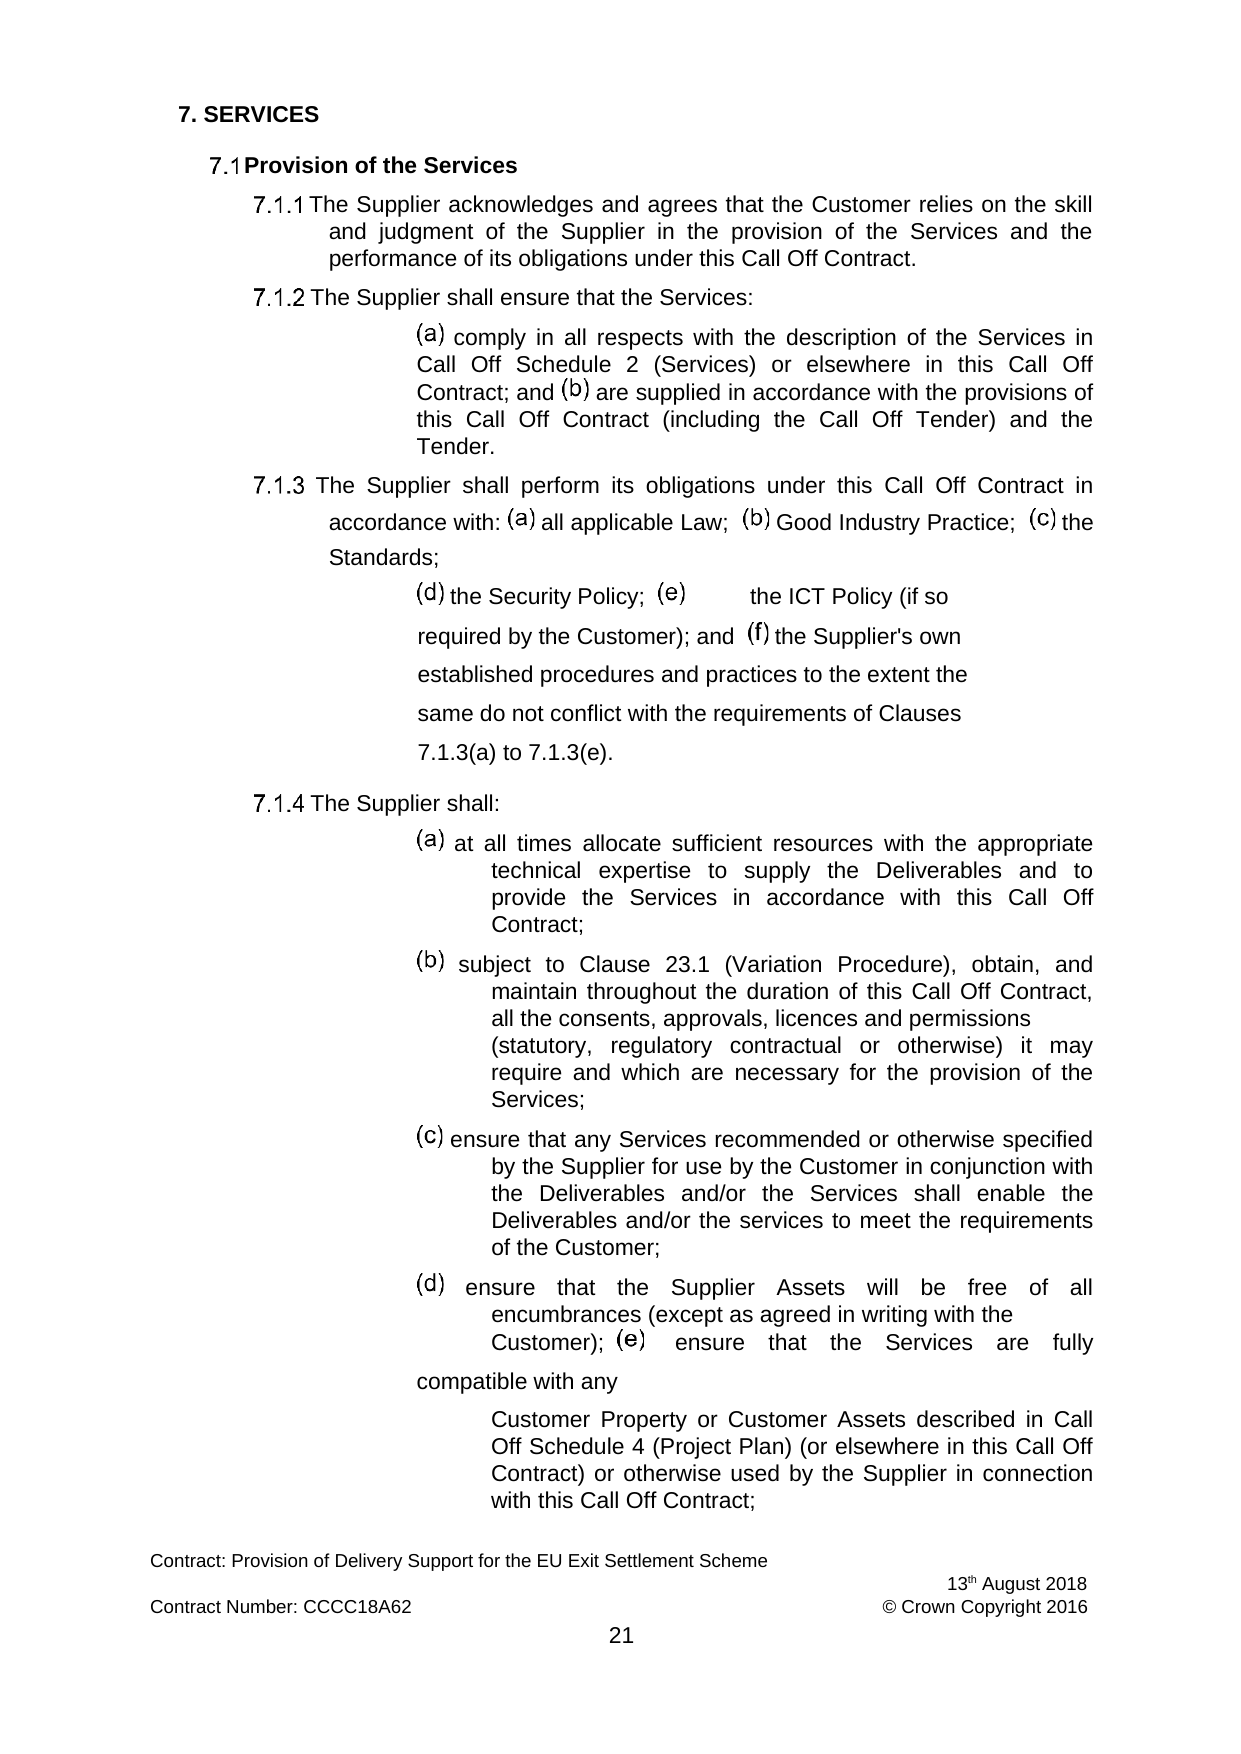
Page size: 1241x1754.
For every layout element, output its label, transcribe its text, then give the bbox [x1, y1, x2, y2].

text Customer); ensure that the Services are fully compatible with any [416, 1328, 1094, 1394]
picture [747, 621, 769, 645]
picture [416, 581, 444, 605]
text the Security Policy; the ICT Policy (if so required by the Customer); and the Supplier's own established procedures and practices to the extent the same do not conflict with the requirements of Clauses 7.1.3(a) to 7.1.3(e). [416, 582, 1013, 765]
picture [416, 322, 444, 346]
picture [209, 156, 238, 174]
subtitle Provision of the Services [210, 152, 1094, 179]
picture [253, 793, 304, 812]
text The Supplier acknowledges and agrees that the Customer relies on the skill and judgment of the Supplier in the provision of the Services and the performance of its obligations under this Call Off Contract. [254, 191, 1094, 272]
picture [253, 195, 301, 213]
picture [617, 1328, 644, 1351]
text ensure that any Services recommended or otherwise specified by the Supplier for use by the Customer in conjunction with the Deliverables and/or the Services shall enable the Deliverables and/or the services to meet the requirements of the Customer; [416, 1125, 1094, 1261]
picture [416, 949, 444, 972]
picture [416, 1272, 444, 1296]
picture [416, 828, 444, 851]
picture [561, 378, 589, 401]
picture [416, 1124, 443, 1148]
subtitle 7. SERVICES [178, 101, 1094, 128]
picture [742, 507, 770, 530]
text The Supplier shall perform its obligations under this Call Off Contract in accordance with: all applicable Law; Good Industry Practice; the Standards; [254, 472, 1094, 570]
picture [253, 475, 304, 494]
picture [507, 507, 535, 530]
picture [1029, 507, 1056, 530]
text ensure that the Supplier Assets will be free of all encumbrances (except as agreed in writing with the [416, 1273, 1094, 1327]
picture [657, 581, 685, 605]
text subject to Clause 23.1 (Variation Procedure), obtain, and maintain throughout the duration of this Call Off Contract, all the consents, approvals, licences and permissions [416, 949, 1094, 1031]
text Customer Property or Customer Assets described in Call Off Schedule 4 (Project Plan) (or elsewhere in this Call Off Contract) or otherwise used by the Supplier in connection with this Call Off Contract; [491, 1406, 1094, 1514]
text (statutory, regulatory contractual or otherwise) it may require and which are necessary for the provision of the Services; [491, 1032, 1094, 1112]
picture [253, 287, 304, 306]
text at all times allocate sufficient resources with the appropriate technical expertise to supply the Deliverables and to provide the Services in accordance with this Call Off Contract; [416, 828, 1094, 937]
text comply in all respects with the description of the Services in Call Off Schedule 2 (Services) or elsewhere in this Call Off Contract; and are supplied in accordance with the provisions of this Call Off Contract (including the Call Off Tender) and the Tender. [416, 323, 1094, 460]
text The Supplier shall ensure that the Services: [254, 284, 1094, 310]
text The Supplier shall: [254, 790, 1094, 816]
